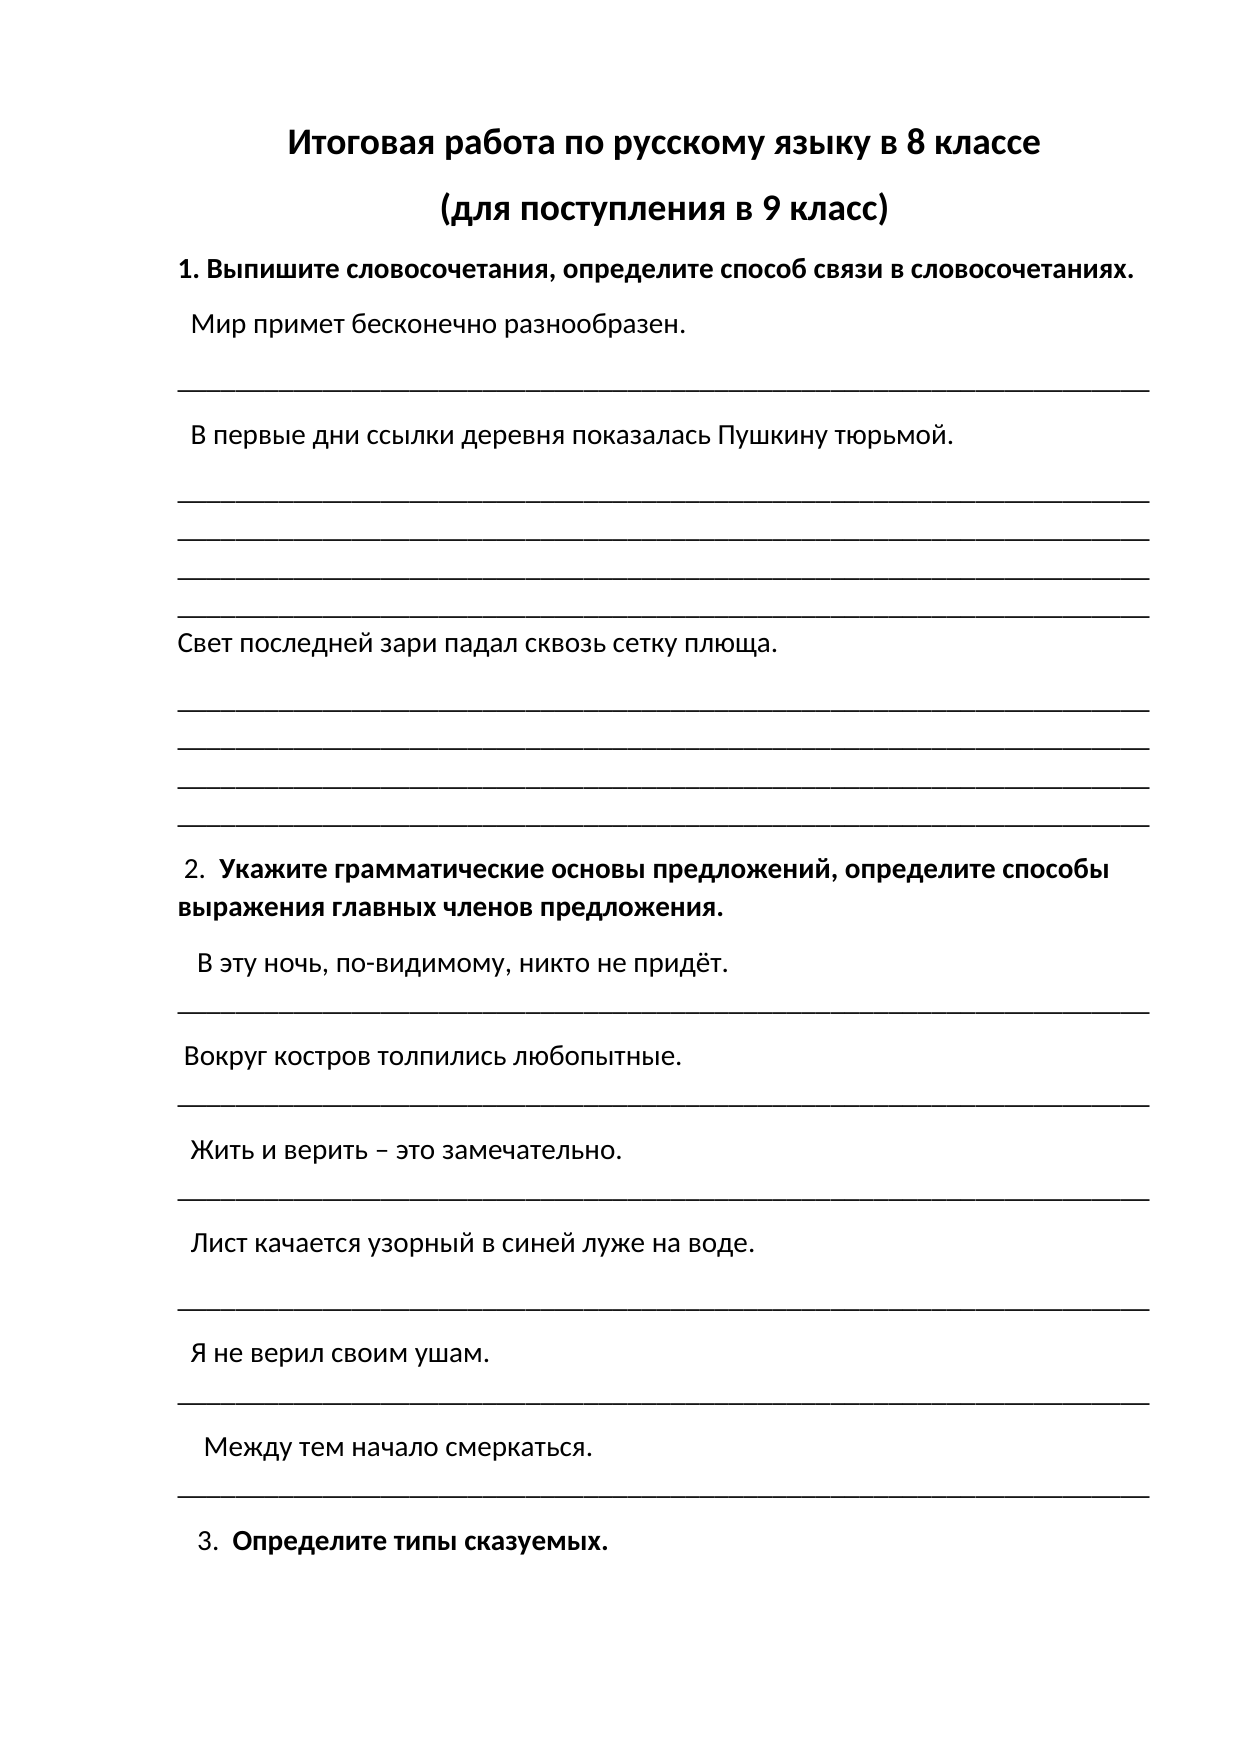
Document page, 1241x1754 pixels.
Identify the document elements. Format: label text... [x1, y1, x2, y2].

text 3. Определите типы сказуемых. [177, 1522, 1152, 1557]
text Мир примет бесконечно разнообразен. [177, 306, 1152, 341]
text ___________________________________________________________________ [177, 361, 1152, 396]
text Я не верил своим ушам. ___________________________________________________________________ [177, 1334, 1152, 1408]
text В эту ночь, по-видимому, никто не придёт. ___________________________________________________________________ [177, 944, 1152, 1018]
text Между тем начало смеркаться. ___________________________________________________________________ [177, 1428, 1152, 1502]
text 1. Выпишите словосочетания, определите способ связи в словосочетаниях. [177, 250, 1152, 286]
text В первые дни ссылки деревня показалась Пушкину тюрьмой. [177, 416, 1152, 451]
text (для поступления в 9 класс) [177, 184, 1152, 230]
text Итоговая работа по русскому языку в 8 классе [177, 118, 1152, 164]
text ___________________________________________________________________ [177, 1279, 1152, 1315]
text Лист качается узорный в синей луже на воде. [177, 1224, 1152, 1260]
text ____________________________________________________________________________________________________________________________________________________________________________________________________________________________________________________________________________ Свет последней зари падал сквозь сетку плюща. [177, 471, 1152, 660]
text 2. Укажите грамматические основы предложений, определите способы выражения главных членов предложения. [177, 850, 1152, 924]
text ____________________________________________________________________________________________________________________________________________________________________________________________________________________________________________________________________________ [177, 680, 1152, 831]
text Жить и верить – это замечательно. ___________________________________________________________________ [177, 1131, 1152, 1205]
text Вокруг костров толпились любопытные. ___________________________________________________________________ [177, 1037, 1152, 1111]
